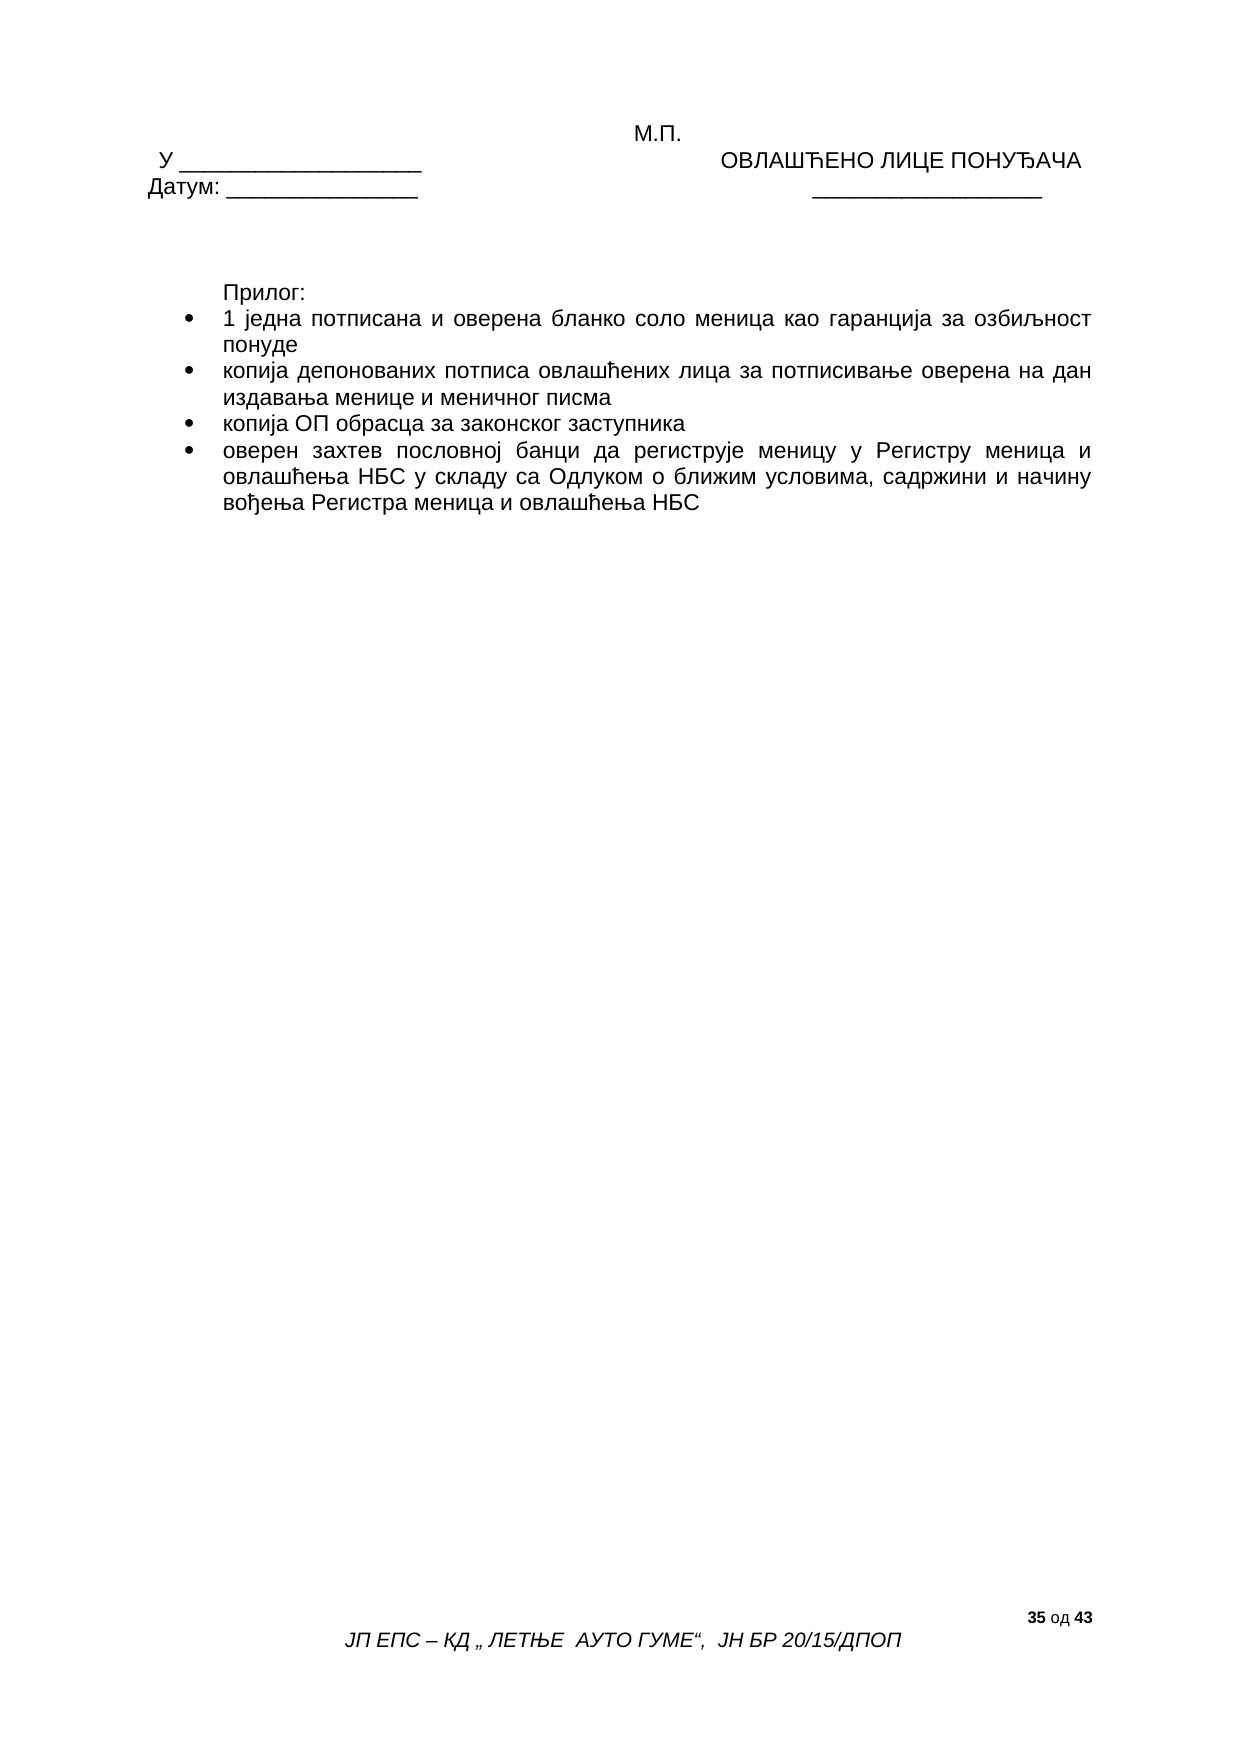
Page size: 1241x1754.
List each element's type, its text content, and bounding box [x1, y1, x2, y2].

list 1 једна потписана и оверена бланко соло меница као гаранција за озбиљност понуде [185, 305, 1092, 357]
list копија ОП обрасца за законског заступника [185, 410, 1092, 437]
text М.П. [223, 120, 1092, 147]
list копија депонованих потписа овлашћених лица за потписивање оверена на дан издавања менице и меничног писма [185, 357, 1092, 410]
text У ___________________ OВЛAШЋEНO ЛИЦE ПOНУЂAЧA [148, 147, 1092, 173]
text Дaтум: _______________ __________________ [148, 173, 1092, 199]
list оверен захтев пословној банци да региструје меницу у Регистру меница и овлашћења НБС у складу са Одлуком о ближим условима, садржини и начину вођења Регистра меница и овлашћења НБС [185, 437, 1092, 516]
text Прилог: [148, 278, 1092, 305]
